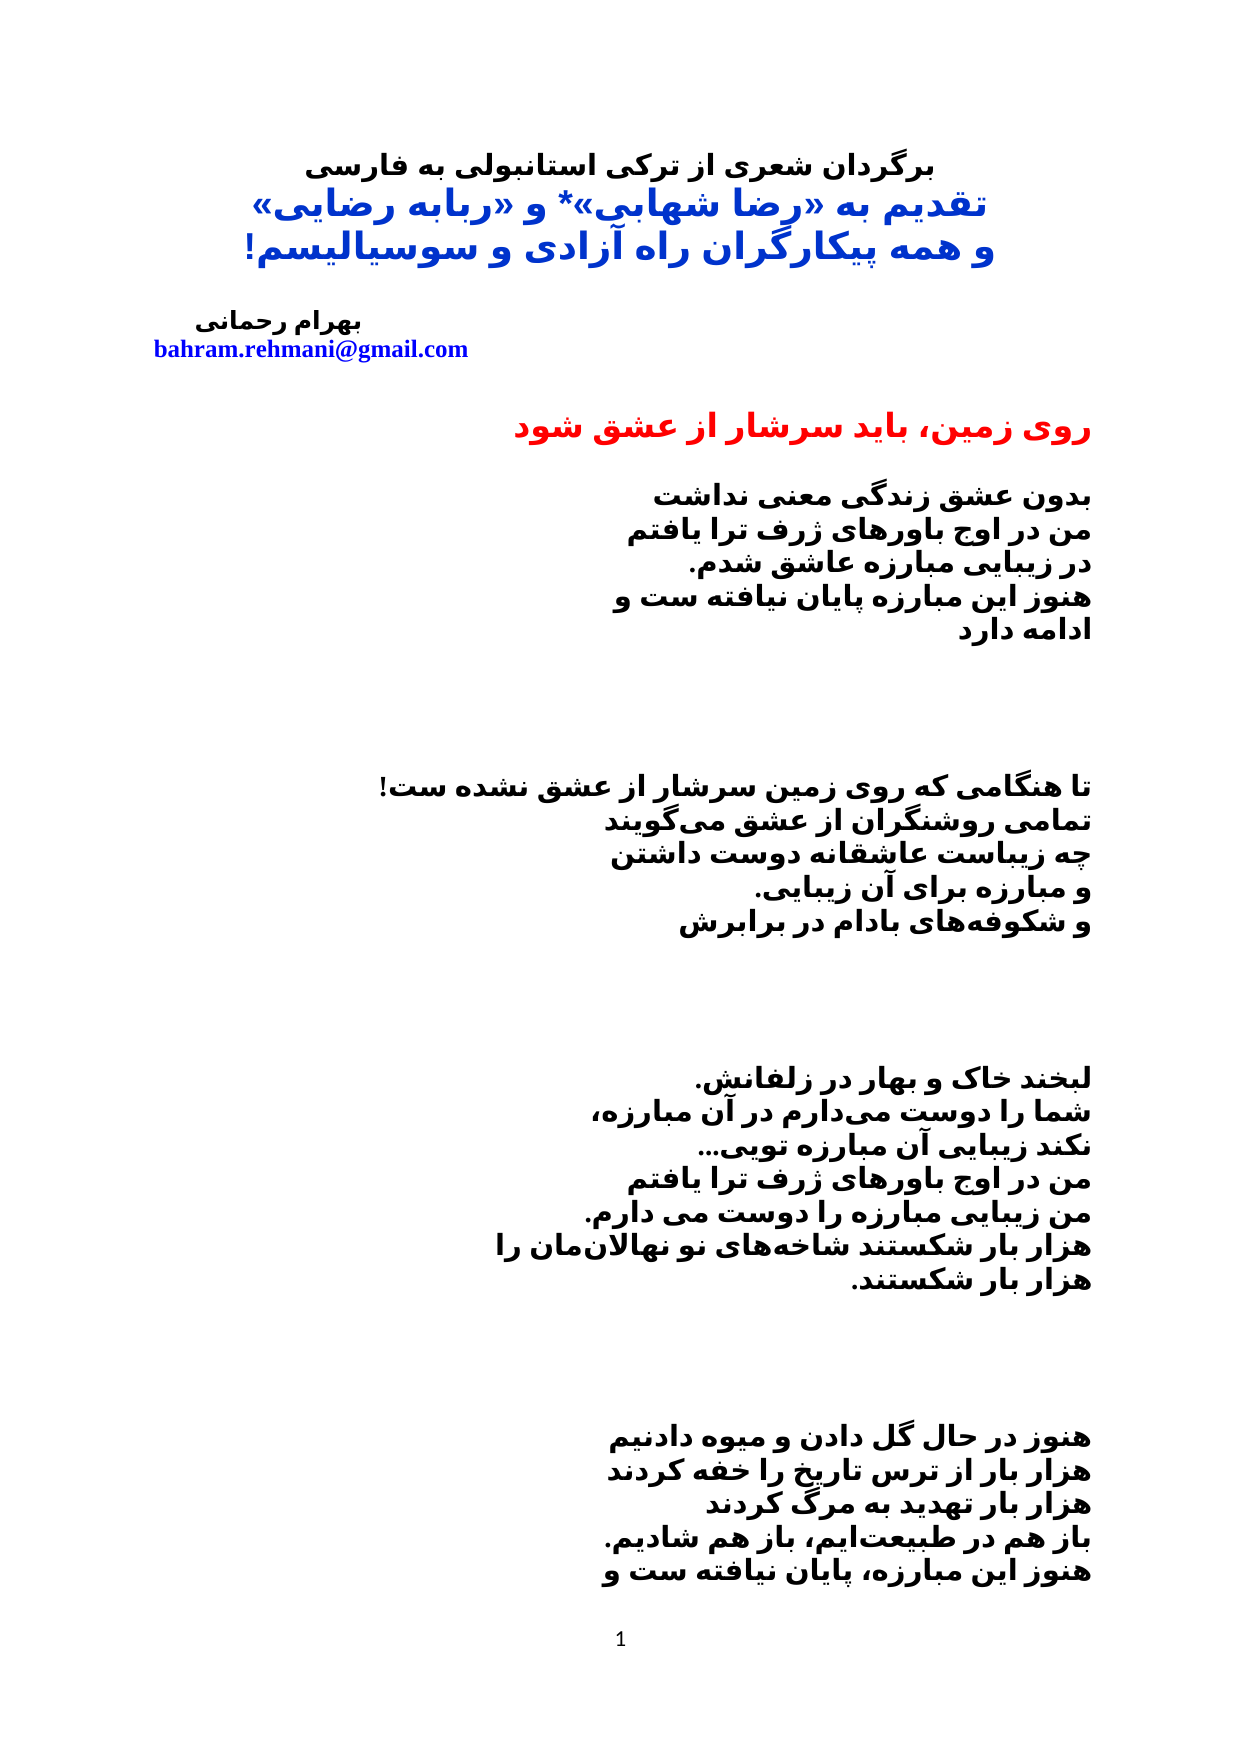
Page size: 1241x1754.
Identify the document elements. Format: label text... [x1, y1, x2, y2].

text در زیبایی مبارزه عاشق شدم. [148, 545, 1093, 579]
text تمامی روشنگران از عشق می‌گویند [148, 803, 1093, 837]
text نکند زیبایی آن مبارزه ‌تویی... [148, 1128, 1093, 1161]
text شما را دوست می‌دارم در آن مبارزه، [148, 1094, 1093, 1128]
text من زیبایی مبارزه را دوست می دارم. [148, 1195, 1093, 1228]
text هنوز این مبارزه پایان نیافته ست و [148, 579, 1093, 612]
text من در اوج باورهای ژرف ترا یافتم [148, 512, 1093, 545]
text باز هم در طبیعت‌ایم، باز هم شادیم. [148, 1520, 1093, 1553]
text و همه پیکارگران راه آزادی و سوسیالیسم! [148, 224, 1093, 267]
text هزار بار شکستند شاخه‌های نو نهالان‌مان را [148, 1228, 1093, 1262]
text هزار بار شکستند. [148, 1262, 1093, 1296]
text هنوز در حال گل دادن و میوه دادنیم [148, 1419, 1093, 1453]
text تا هنگامی که روی زمین سرشار از عشق نشده ست! [148, 769, 1093, 803]
text و شکوفه‌های بادام در برابرش [148, 904, 1093, 937]
text برگردان شعری از ترکی استانبولی به فارسی [148, 148, 1093, 181]
text هنوز این مبارزه، پایان نیافته ست و [148, 1553, 1093, 1587]
text روی زمین، باید سرشار از عشق شود [148, 406, 1093, 445]
text چه زیباست عاشقانه دوست داشتن [148, 837, 1093, 870]
text لبخند خاک و بهار در زلفانش. [148, 1061, 1093, 1094]
text تقدیم به «رضا شهابی»* و «ربابه رضایی» [148, 181, 1093, 224]
text و مبارزه برای آن زیبایی. [148, 870, 1093, 904]
text هزار بار از ترس تاریخ را خفه کردند [148, 1453, 1093, 1486]
text هزار بار تهدید به مرگ کردند [148, 1486, 1093, 1520]
text من در اوج باورهای ژرف ترا یافتم [148, 1161, 1093, 1195]
text بدون عشق زندگی معنی نداشت [148, 478, 1093, 512]
text ادامه دارد [148, 612, 1093, 646]
text بهرام رحمانی [148, 306, 1093, 334]
text bahram.rehmani@gmail.com [148, 334, 1093, 363]
